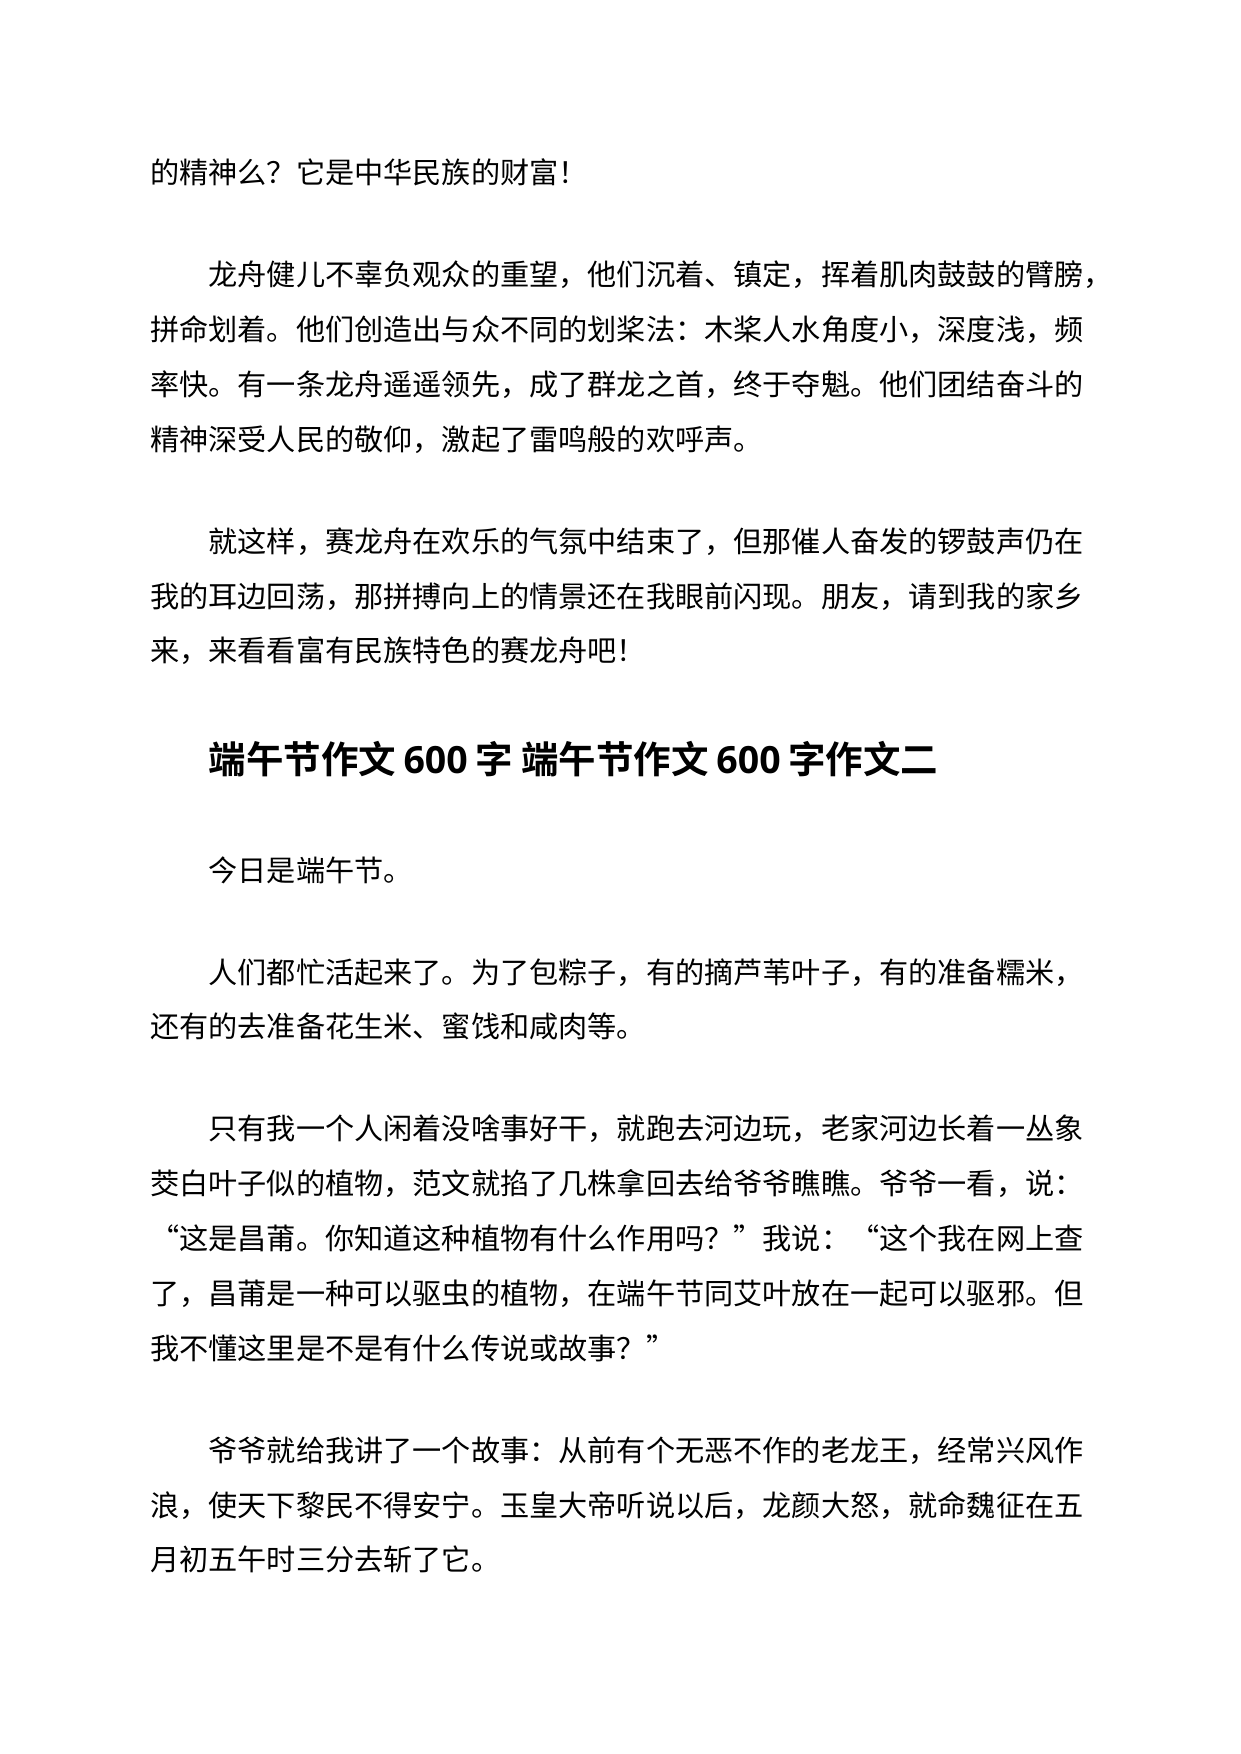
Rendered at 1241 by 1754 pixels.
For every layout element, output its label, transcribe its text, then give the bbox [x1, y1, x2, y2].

text 爷爷就给我讲了一个故事：从前有个无恶不作的老龙王，经常兴风作浪，使天下黎民不得安宁。玉皇大帝听说以后，龙颜大怒，就命魏征在五月初五午时三分去斩了它。 [150, 1427, 1090, 1579]
text 今日是端午节。 [150, 847, 1090, 890]
text 人们都忙活起来了。为了包粽子，有的摘芦苇叶子，有的准备糯米，还有的去准备花生米、蜜饯和咸肉等。 [150, 949, 1090, 1046]
text 端午节作文600字 端午节作文600字作文二 [150, 730, 1090, 784]
text 就这样，赛龙舟在欢乐的气氛中结束了，但那催人奋发的锣鼓声仍在我的耳边回荡，那拼搏向上的情景还在我眼前闪现。朋友，请到我的家乡来，来看看富有民族特色的赛龙舟吧！ [150, 518, 1090, 670]
text 只有我一个人闲着没啥事好干，就跑去河边玩，老家河边长着一丛象茭白叶子似的植物，范文就掐了几株拿回去给爷爷瞧瞧。爷爷一看，说：“这是昌莆。你知道这种植物有什么作用吗？”我说：“这个我在网上查了，昌莆是一种可以驱虫的植物，在端午节同艾叶放在一起可以驱邪。但我不懂这里是不是有什么传说或故事？” [150, 1106, 1090, 1368]
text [150, 150, 1090, 192]
text 龙舟健儿不辜负观众的重望，他们沉着、镇定，挥着肌肉鼓鼓的臂膀，拼命划着。他们创造出与众不同的划桨法：木桨人水角度小，深度浅，频率快。有一条龙舟遥遥领先，成了群龙之首，终于夺魁。他们团结奋斗的精神深受人民的敬仰，激起了雷鸣般的欢呼声。 [150, 252, 1090, 459]
